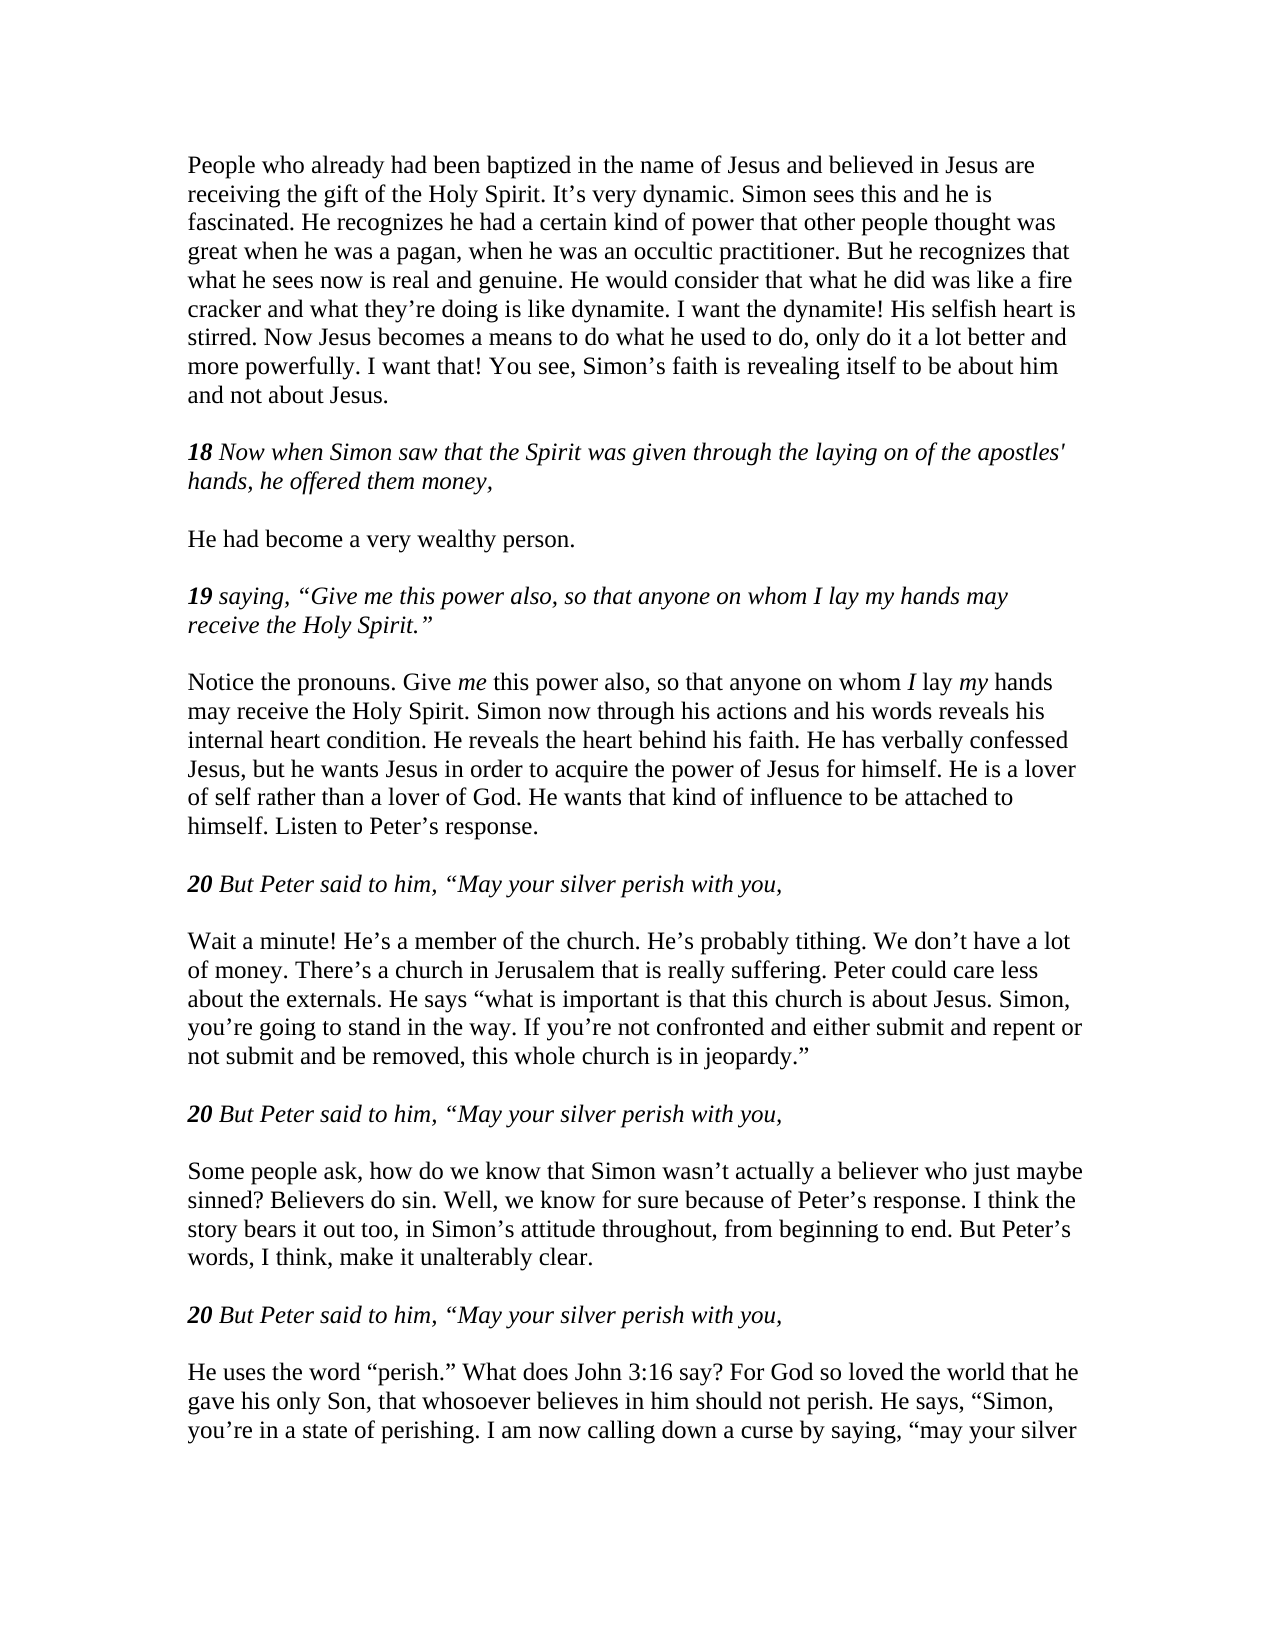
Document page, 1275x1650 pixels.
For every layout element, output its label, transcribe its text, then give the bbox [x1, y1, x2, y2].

text Notice the pronouns. Give me this power also, so that anyone on whom I lay my hands may receive the Holy Spirit. Simon now through his actions and his words reveals his internal heart condition. He reveals the heart behind his faith. He has verbally confessed Jesus, but he wants Jesus in order to acquire the power of Jesus for himself. He is a lover of self rather than a lover of God. He wants that kind of influence to be attached to himself. Listen to Peter’s response. [187, 667, 1087, 840]
text People who already had been baptized in the name of Jesus and believed in Jesus are receiving the gift of the Holy Spirit. It’s very dynamic. Simon sees this and he is fascinated. He recognizes he had a certain kind of power that other people thought was great when he was a pagan, when he was an occultic practitioner. But he recognizes that what he sees now is real and genuine. He would consider that what he did was like a fire cracker and what they’re doing is like dynamite. I want the dynamite! His selfish heart is stirred. Now Jesus becomes a means to do what he used to do, only do it a lot better and more powerfully. I want that! You see, Simon’s faith is revealing itself to be about him and not about Jesus. [187, 150, 1087, 409]
text 20 But Peter said to him, “May your silver perish with you, [187, 869, 1087, 897]
text Wait a minute! He’s a member of the church. He’s probably tithing. We don’t have a lot of money. There’s a church in that is really suffering. Peter could care less about the externals. He says “what is important is that this church is about Jesus. Simon, you’re going to stand in the way. If you’re not confronted and either submit and repent or not submit and be removed, this whole church is in jeopardy.” [187, 926, 1087, 1070]
text 20 But Peter said to him, “May your silver perish with you, [187, 1099, 1087, 1127]
text Some people ask, how do we know that Simon wasn’t actually a believer who just maybe sinned? Believers do sin. Well, we know for sure because of Peter’s response. I think the story bears it out too, in Simon’s attitude throughout, from beginning to end. But Peter’s words, I think, make it unalterably clear. [187, 1156, 1087, 1271]
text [187, 1357, 1087, 1444]
text 20 But Peter said to him, “May your silver perish with you, [187, 1300, 1087, 1329]
text 18 Now when Simon saw that the Spirit was given through the laying on of the apostles' hands, he offered them money, [187, 437, 1087, 495]
text 19 saying, “Give me this power also, so that anyone on whom I lay my hands may receive the Holy Spirit.” [187, 581, 1087, 639]
text He had become a very wealthy person. [187, 524, 1087, 552]
